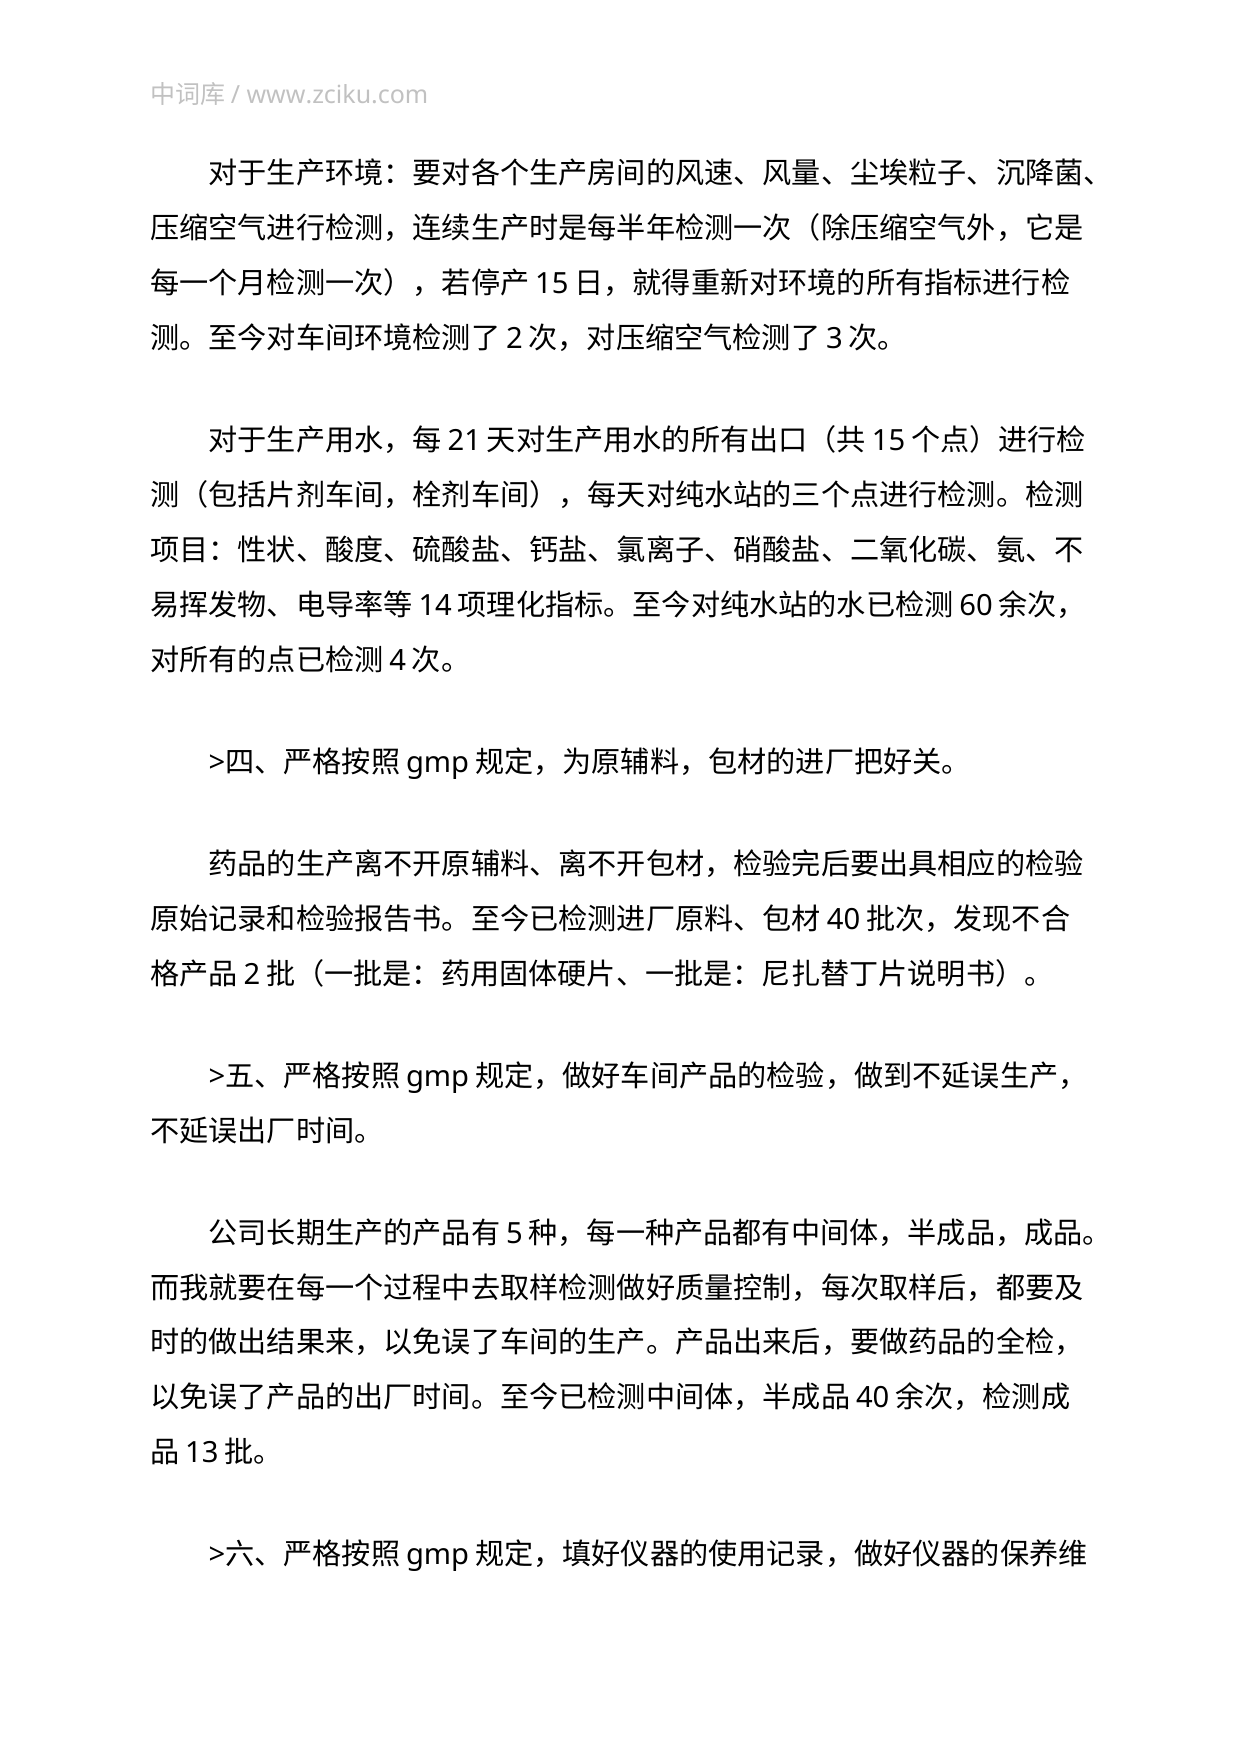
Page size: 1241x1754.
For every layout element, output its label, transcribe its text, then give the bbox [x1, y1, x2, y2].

text 对于生产环境：要对各个生产房间的风速、风量、尘埃粒子、沉降菌、压缩空气进行检测，连续生产时是每半年检测一次（除压缩空气外，它是每一个月检测一次），若停产15日，就得重新对环境的所有指标进行检测。至今对车间环境检测了2次，对压缩空气检测了3次。 [150, 150, 1090, 357]
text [150, 1531, 1090, 1573]
text 药品的生产离不开原辅料、离不开包材，检验完后要出具相应的检验原始记录和检验报告书。至今已检测进厂原料、包材40批次，发现不合格产品2批（一批是：药用固体硬片、一批是：尼扎替丁片说明书）。 [150, 841, 1090, 993]
text >五、严格按照gmp规定，做好车间产品的检验，做到不延误生产，不延误出厂时间。 [150, 1052, 1090, 1150]
text >四、严格按照gmp规定，为原辅料，包材的进厂把好关。 [150, 738, 1090, 781]
text 对于生产用水，每21天对生产用水的所有出口（共15个点）进行检测（包括片剂车间，栓剂车间），每天对纯水站的三个点进行检测。检测项目：性状、酸度、硫酸盐、钙盐、氯离子、硝酸盐、二氧化碳、氨、不易挥发物、电导率等14项理化指标。至今对纯水站的水已检测60余次，对所有的点已检测4次。 [150, 417, 1090, 679]
text 公司长期生产的产品有5种，每一种产品都有中间体，半成品，成品。而我就要在每一个过程中去取样检测做好质量控制，每次取样后，都要及时的做出结果来，以免误了车间的生产。产品出来后，要做药品的全检，以免误了产品的出厂时间。至今已检测中间体，半成品40余次，检测成品13批。 [150, 1209, 1090, 1471]
